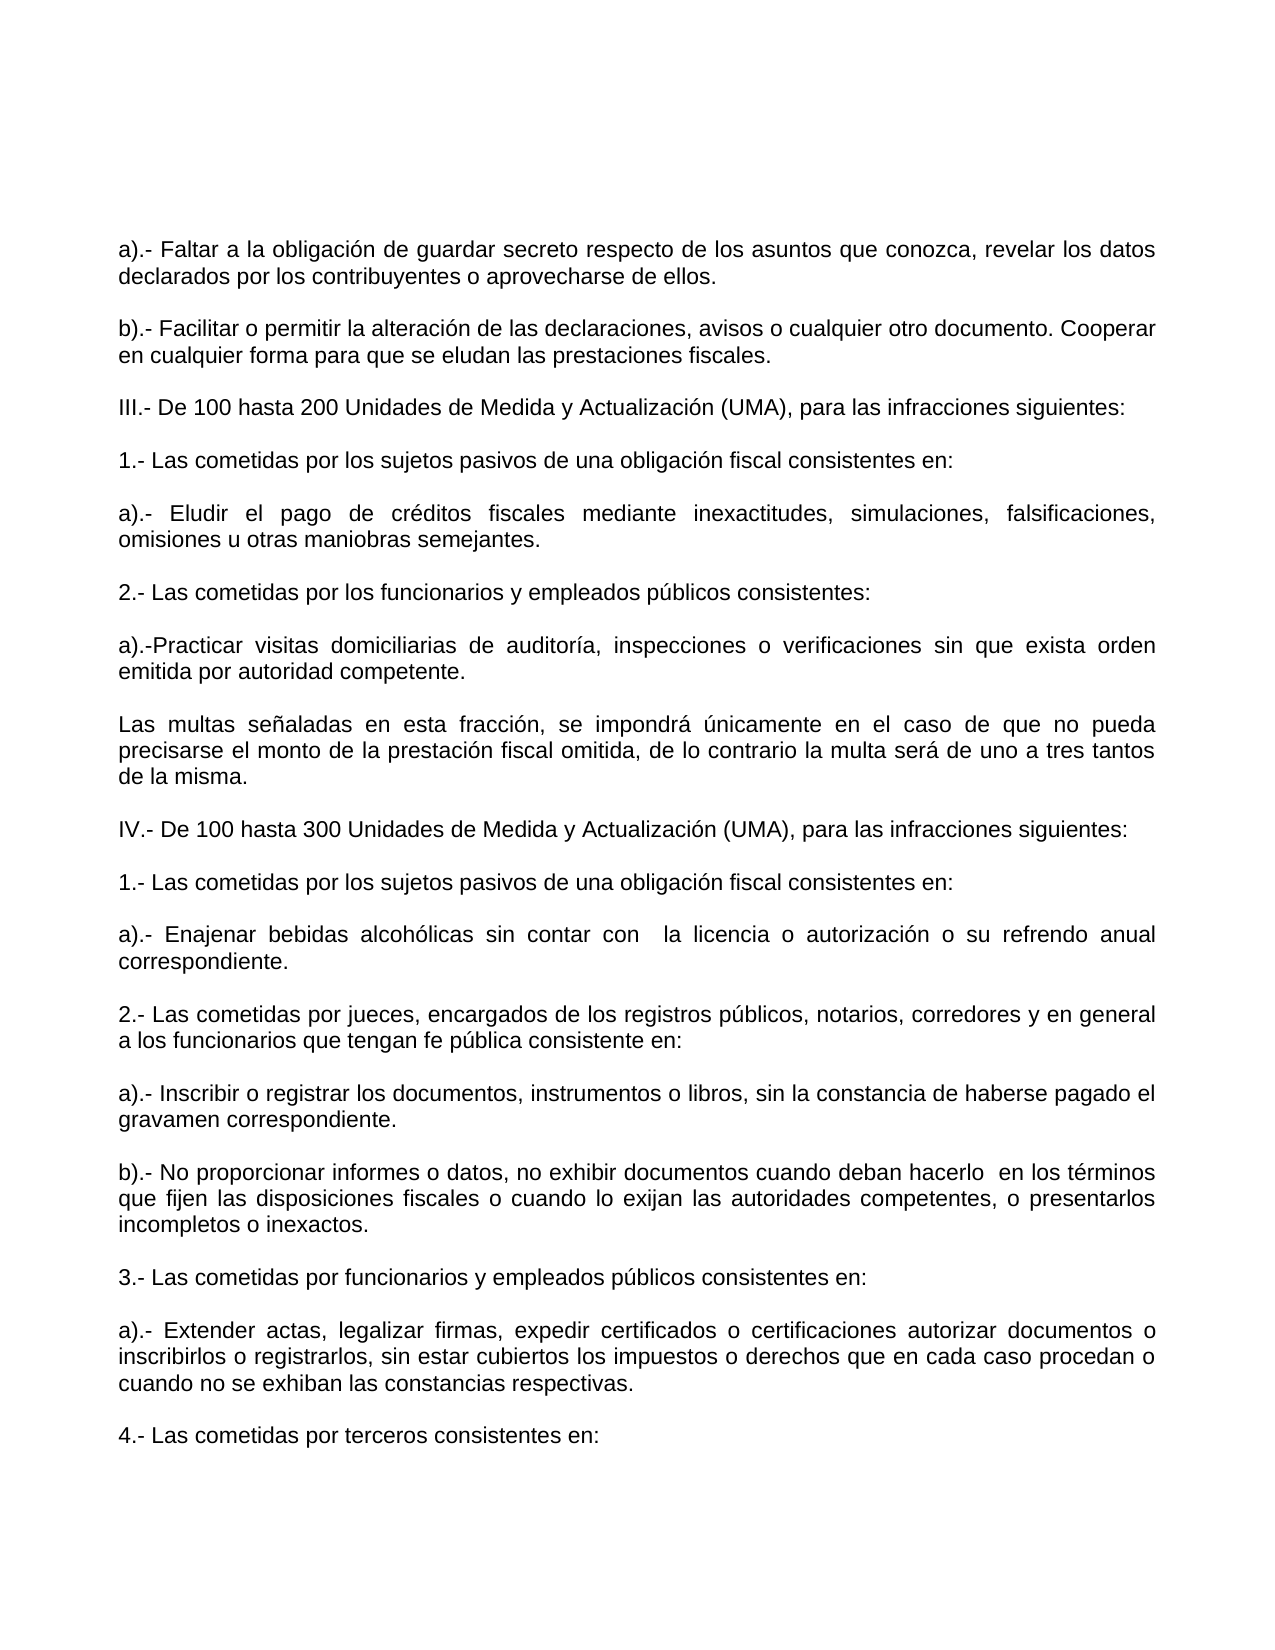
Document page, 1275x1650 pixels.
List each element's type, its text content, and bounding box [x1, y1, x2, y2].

text a).-Practicar visitas domiciliarias de auditoría, inspecciones o verificaciones sin que exista orden emitida por autoridad competente. [118, 632, 1157, 684]
text a).- Inscribir o registrar los documentos, instrumentos o libros, sin la constancia de haberse pagado el gravamen correspondiente. [118, 1079, 1157, 1132]
text a).- Eludir el pago de créditos fiscales mediante inexactitudes, simulaciones, falsificaciones, omisiones u otras maniobras semejantes. [118, 500, 1157, 552]
text a).- Extender actas, legalizar firmas, expedir certificados o certificaciones autorizar documentos o inscribirlos o registrarlos, sin estar cubiertos los impuestos o derechos que en cada caso procedan o cuando no se exhiban las constancias respectivas. [118, 1317, 1157, 1396]
text III.- De 100 hasta 200 Unidades de Medida y Actualización (UMA), para las infracciones siguientes: [118, 394, 1157, 421]
text 1.- Las cometidas por los sujetos pasivos de una obligación fiscal consistentes en: [118, 869, 1157, 895]
text 2.- Las cometidas por jueces, encargados de los registros públicos, notarios, corredores y en general a los funcionarios que tengan fe pública consistente en: [118, 1001, 1157, 1053]
text 1.- Las cometidas por los sujetos pasivos de una obligación fiscal consistentes en: [118, 447, 1157, 473]
text b).- No proporcionar informes o datos, no exhibir documentos cuando deban hacerlo en los términos que fijen las disposiciones fiscales o cuando lo exijan las autoridades competentes, o presentarlos incompletos o inexactos. [118, 1159, 1157, 1238]
text b).- Facilitar o permitir la alteración de las declaraciones, avisos o cualquier otro documento. Cooperar en cualquier forma para que se eludan las prestaciones fiscales. [118, 315, 1157, 368]
text a).- Enajenar bebidas alcohólicas sin contar con la licencia o autorización o su refrendo anual correspondiente. [118, 921, 1157, 974]
text 3.- Las cometidas por funcionarios y empleados públicos consistentes en: [118, 1264, 1157, 1290]
text Las multas señaladas en esta fracción, se impondrá únicamente en el caso de que no pueda precisarse el monto de la prestación fiscal omitida, de lo contrario la multa será de uno a tres tantos de la misma. [118, 711, 1157, 790]
text a).- Faltar a la obligación de guardar secreto respecto de los asuntos que conozca, revelar los datos declarados por los contribuyentes o aprovecharse de ellos. [118, 236, 1157, 289]
text 4.- Las cometidas por terceros consistentes en: [118, 1422, 1157, 1448]
text IV.- De 100 hasta 300 Unidades de Medida y Actualización (UMA), para las infracciones siguientes: [118, 816, 1157, 842]
text 2.- Las cometidas por los funcionarios y empleados públicos consistentes: [118, 579, 1157, 605]
